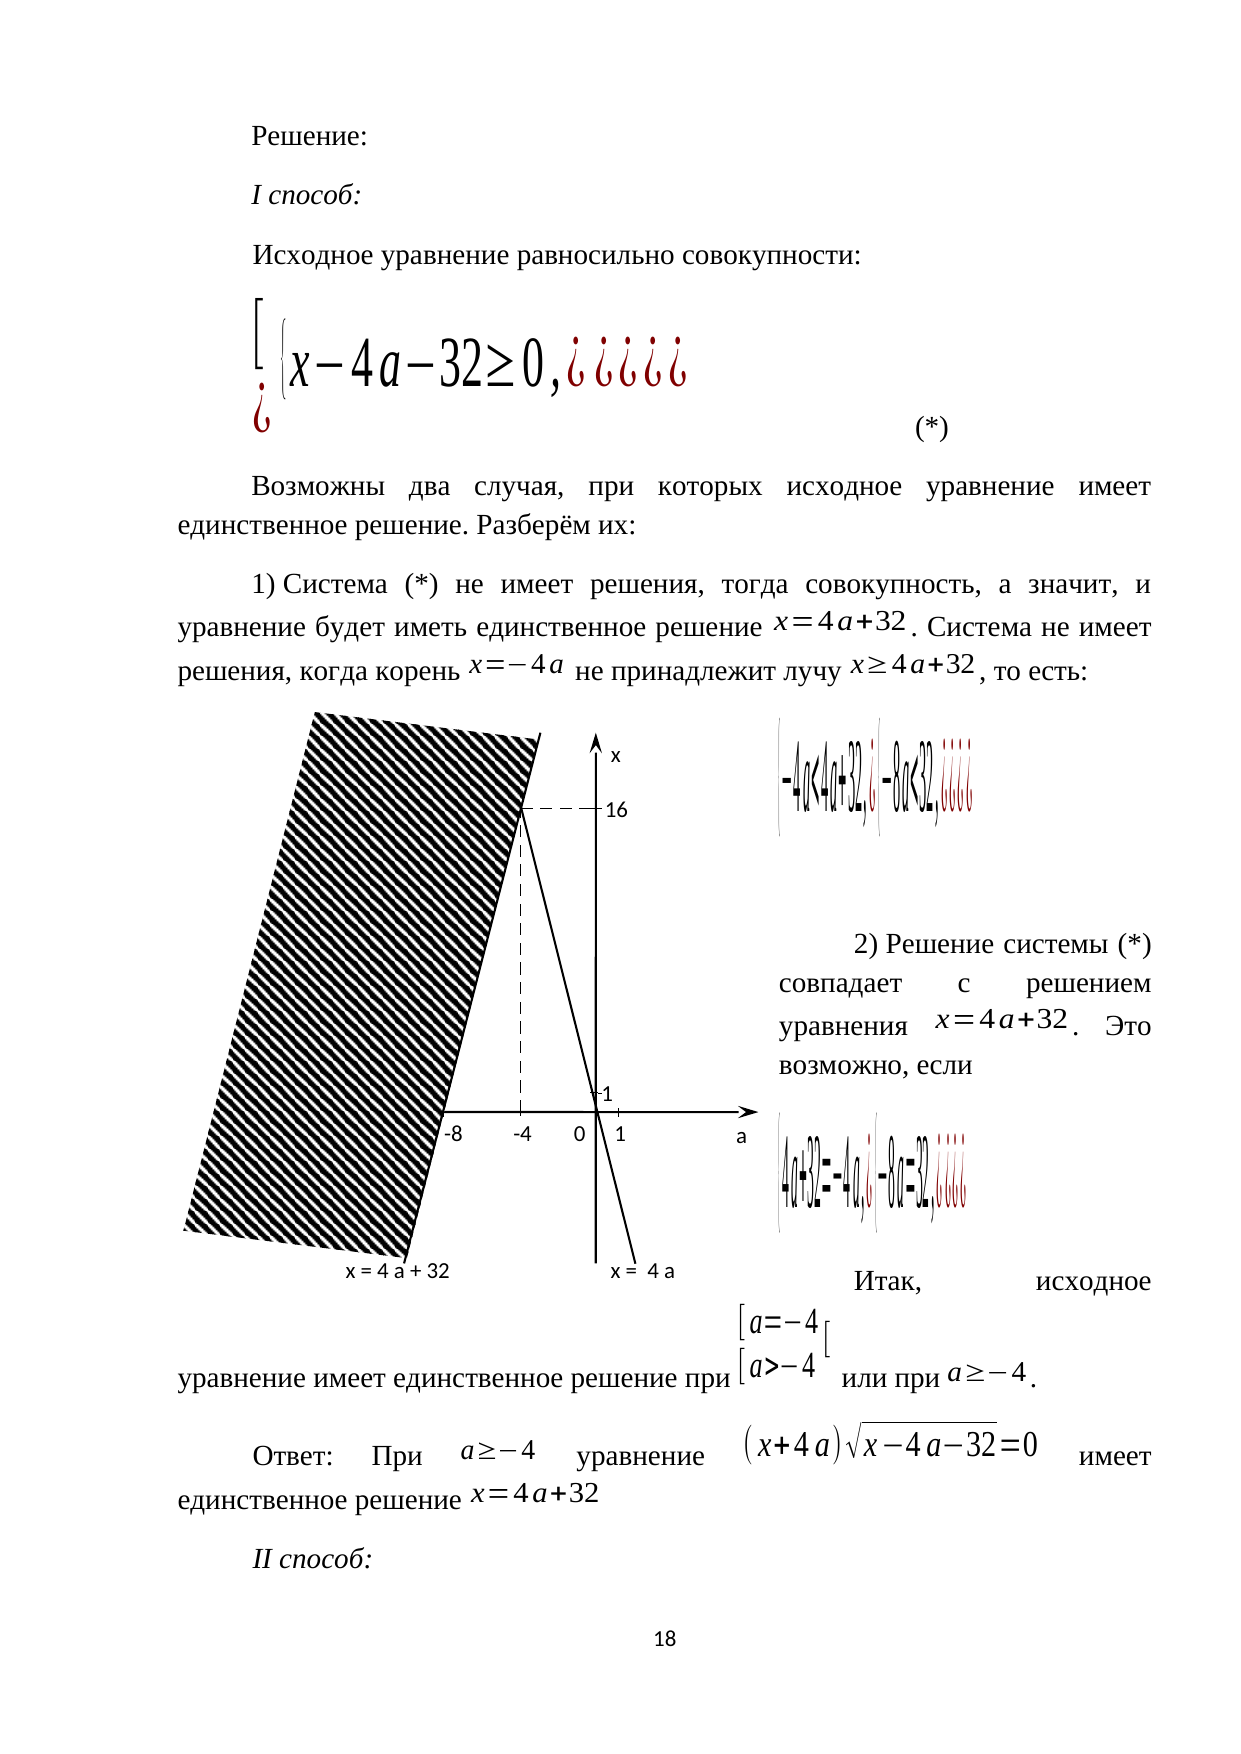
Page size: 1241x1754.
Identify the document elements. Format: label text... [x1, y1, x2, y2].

text Возможны два случая, при которых исходное уравнение имеет единственное решение. Разберём их: [177, 468, 1152, 540]
text II способ: [177, 1541, 1152, 1575]
picture [260, 712, 537, 926]
text I способ: [177, 177, 1152, 211]
text Исходное уравнение равносильно совокупности: [177, 237, 1152, 270]
text (*) [177, 296, 1152, 442]
text Решение: [177, 118, 1152, 152]
text 2) Решение системы (*) совпадает с решением уравнения . Это возможно, если [177, 926, 1152, 1080]
text Ответ: При уравнение имеет единственное решение [177, 1420, 1152, 1515]
picture [183, 1080, 449, 1258]
text 1) Система (*) не имеет решения, тогда совокупность, а значит, и уравнение будет иметь единственное решение . Система не имеет решения, когда корень не принадлежит лучу , то есть: [177, 566, 1152, 686]
text Итак, исходное уравнение имеет единственное решение при или при . [177, 1263, 1152, 1394]
